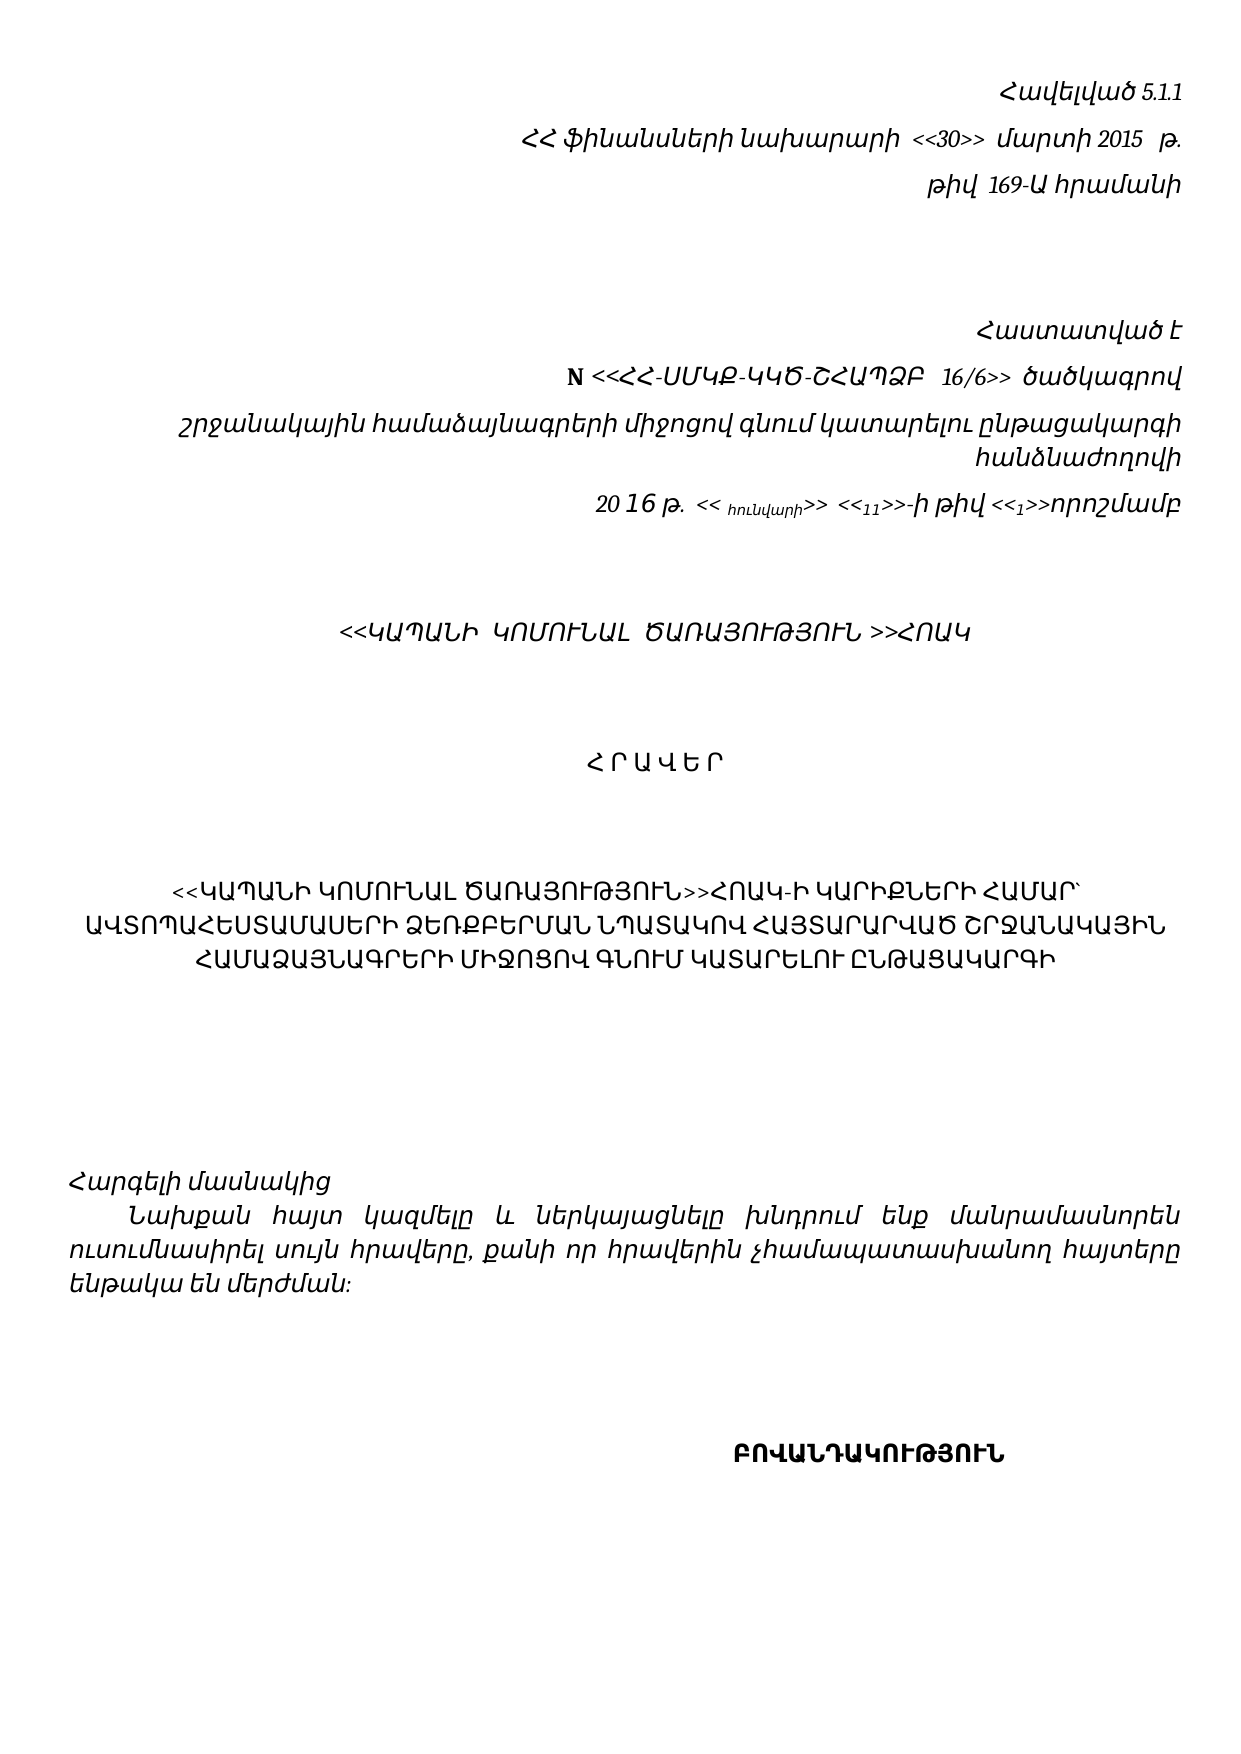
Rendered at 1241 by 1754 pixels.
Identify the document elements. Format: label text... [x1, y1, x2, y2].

text 20 16 թ. << հունվարի>> <<11>>-ի թիվ <<1>>որոշմամբ [69, 486, 1182, 520]
text Նախքան հայտ կազմելը և ներկայացնելը խնդրում ենք մանրամասնորեն ուսումնասիրել սույն հրավերը, քանի որ հրավերին չհամապատասխանող հայտերը ենթակա են մերժման: [69, 1198, 1181, 1300]
text <<ԿԱՊԱՆԻ ԿՈՄՈՒՆԱԼ ԾԱՌԱՅՈՒԹՅՈՒՆ >>ՀՈԱԿ [69, 615, 1182, 649]
text շրջանակային համաձայնագրերի միջոցով գնում կատարելու ընթացակարգի հանձնաժողովի [69, 405, 1182, 473]
text թիվ 169-Ա հրամանի [69, 167, 1182, 201]
text ՀՀ ֆինանսների նախարարի <<30>> մարտի 2015 թ. [69, 120, 1182, 154]
text <<ԿԱՊԱՆԻ ԿՈՄՈՒՆԱԼ ԾԱՌԱՅՈՒԹՅՈՒՆ>>ՀՈԱԿ-Ի ԿԱՐԻՔՆԵՐԻ ՀԱՄԱՐ` ԱՎՏՈՊԱՀԵՍՏԱՄԱՍԵՐԻ ՁԵՌՔԲԵՐՄԱՆ ՆՊԱՏԱԿՈՎ ՀԱՅՏԱՐԱՐՎԱԾ ՇՐՋԱՆԱԿԱՅԻՆ ՀԱՄԱՁԱՅՆԱԳՐԵՐԻ ՄԻՋՈՑՈՎ ԳՆՈՒՄ ԿԱՏԱՐԵԼՈՒ ԸՆԹԱՑԱԿԱՐԳԻ [69, 873, 1182, 975]
text Հարգելի մասնակից [69, 1163, 1181, 1198]
text Հ Ր Ա Վ Ե Ր [69, 744, 1182, 778]
text ԲՈՎԱՆԴԱԿՈՒԹՅՈՒՆ [659, 1436, 1181, 1470]
text N <<ՀՀ-ՍՄԿՔ-ԿԿԾ-ՇՀԱՊՁԲ 16/6>> ծածկագրով [69, 359, 1182, 393]
text Հավելված 5.1.1 [69, 74, 1182, 108]
text Հաստատված է [69, 312, 1182, 346]
